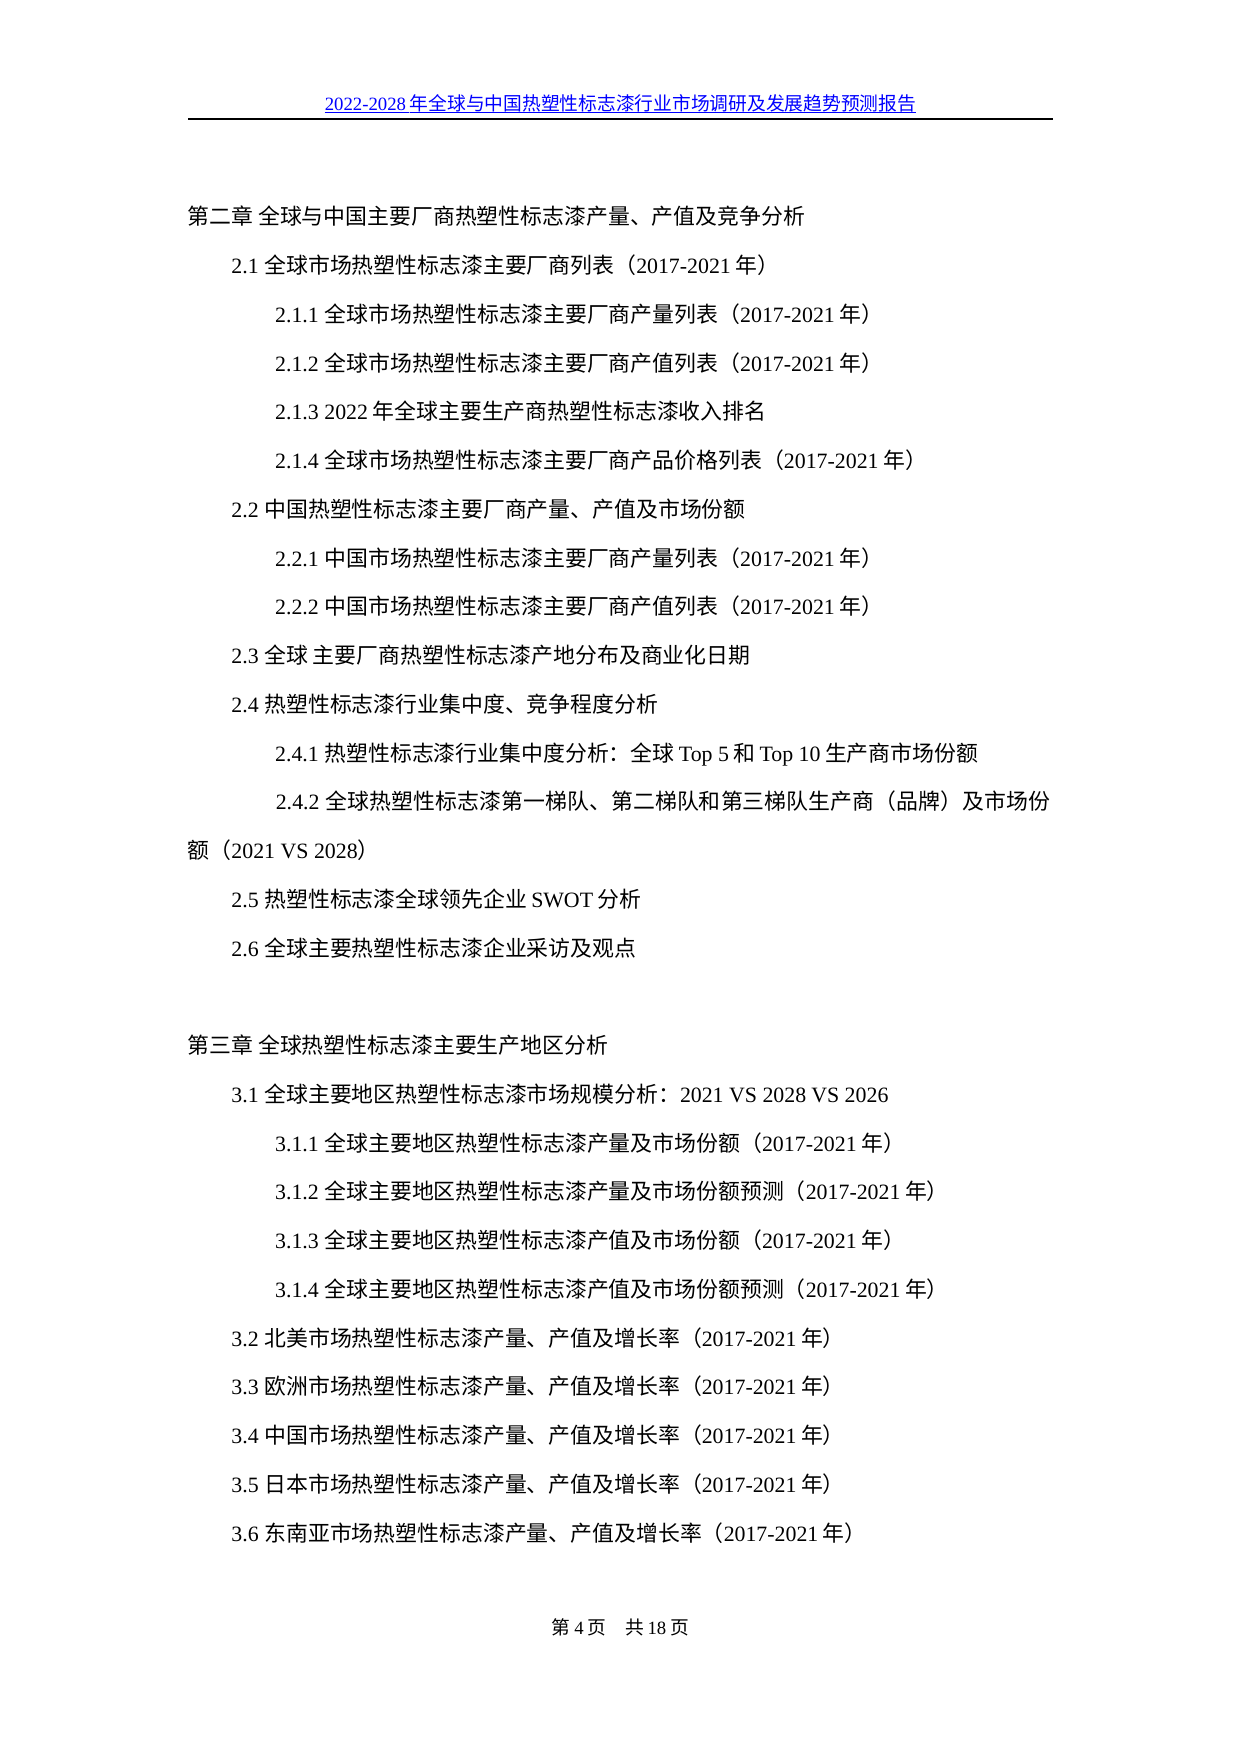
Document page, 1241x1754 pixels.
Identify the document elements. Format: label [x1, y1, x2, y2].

text [187, 150, 1053, 1548]
